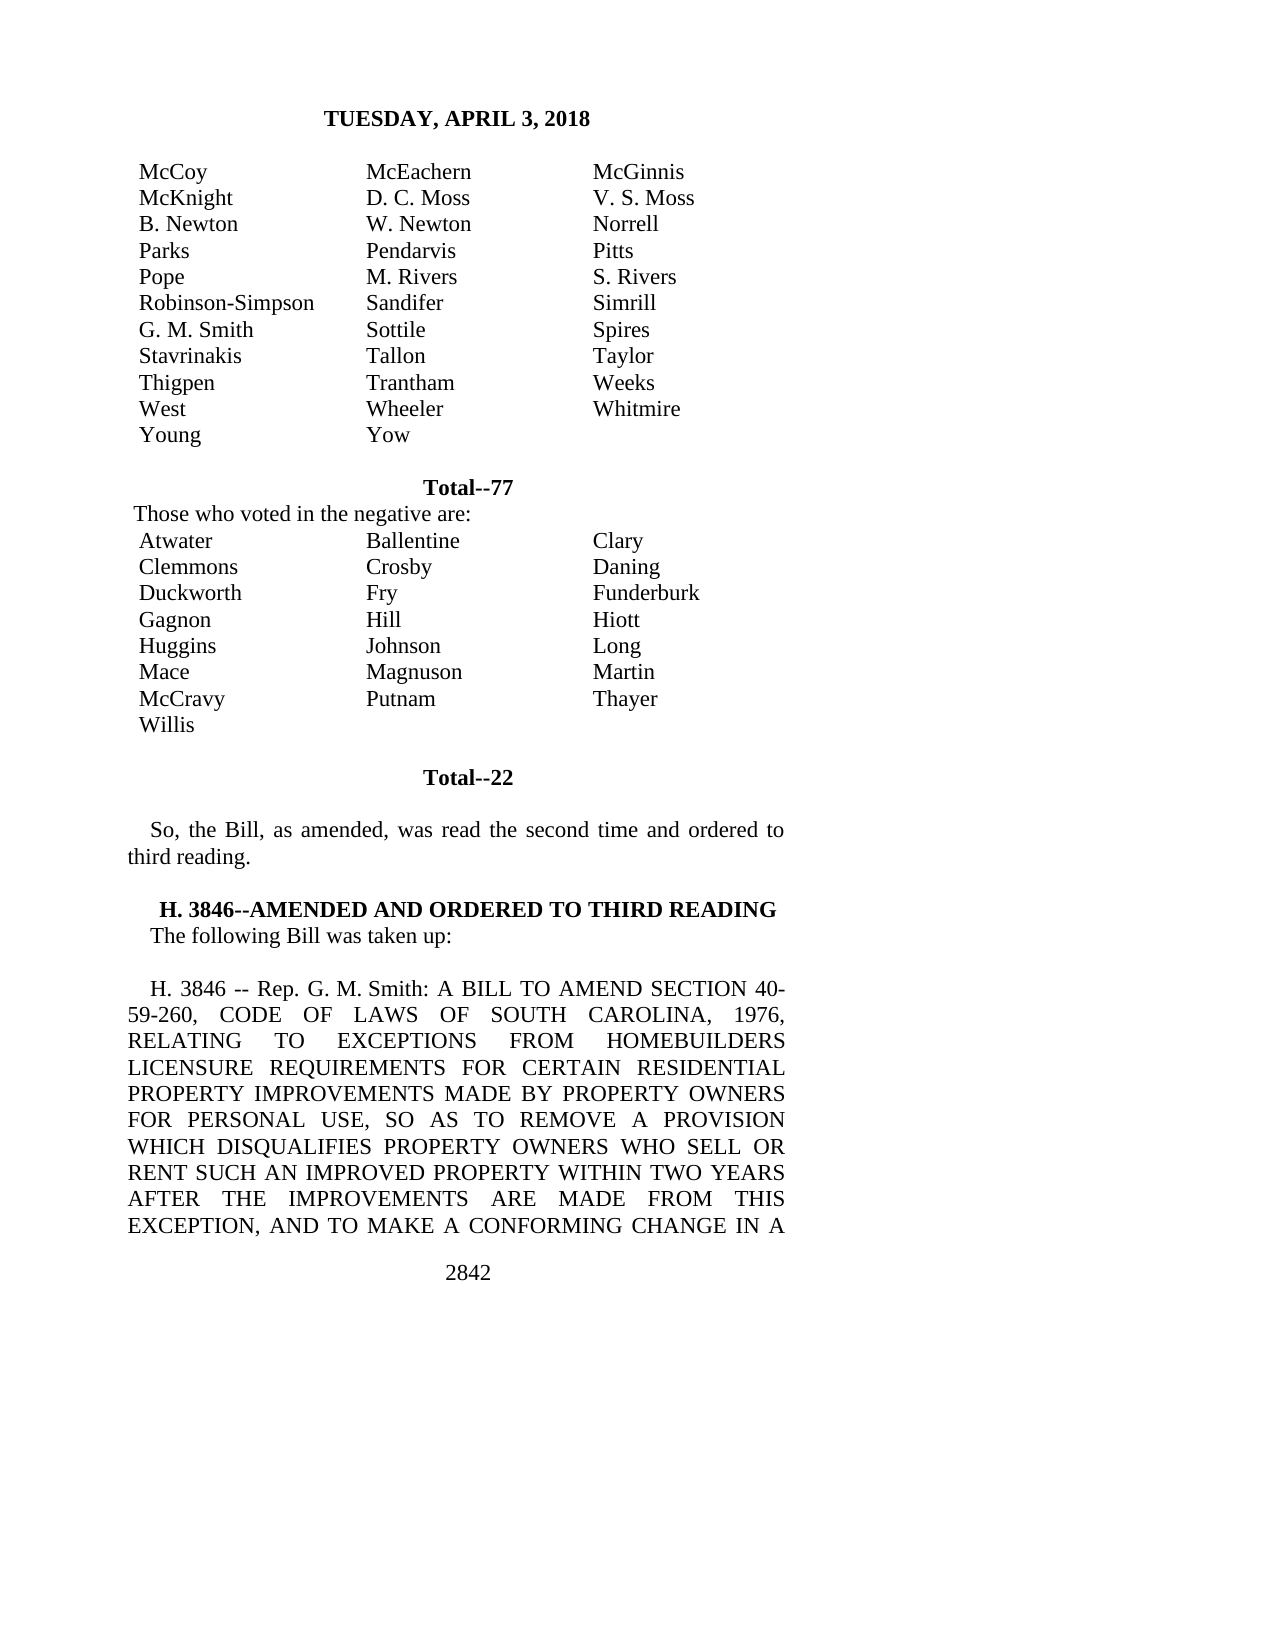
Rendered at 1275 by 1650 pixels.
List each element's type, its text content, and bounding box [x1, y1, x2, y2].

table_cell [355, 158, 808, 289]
text So, the Bill, as amended, was read the second time and ordered to third reading. [127, 817, 786, 869]
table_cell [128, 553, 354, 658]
text Total--77 [127, 474, 786, 500]
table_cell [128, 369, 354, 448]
text The following Bill was taken up: [127, 922, 786, 948]
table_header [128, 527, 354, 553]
text Those who voted in the negative are: [127, 500, 786, 527]
text Total--22 [127, 764, 786, 790]
text H. 3846--AMENDED AND ORDERED TO THIRD READING [127, 896, 786, 922]
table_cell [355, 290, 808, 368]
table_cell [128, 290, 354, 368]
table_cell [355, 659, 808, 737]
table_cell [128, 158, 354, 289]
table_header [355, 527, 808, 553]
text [127, 975, 786, 1238]
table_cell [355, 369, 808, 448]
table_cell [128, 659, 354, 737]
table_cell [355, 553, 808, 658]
